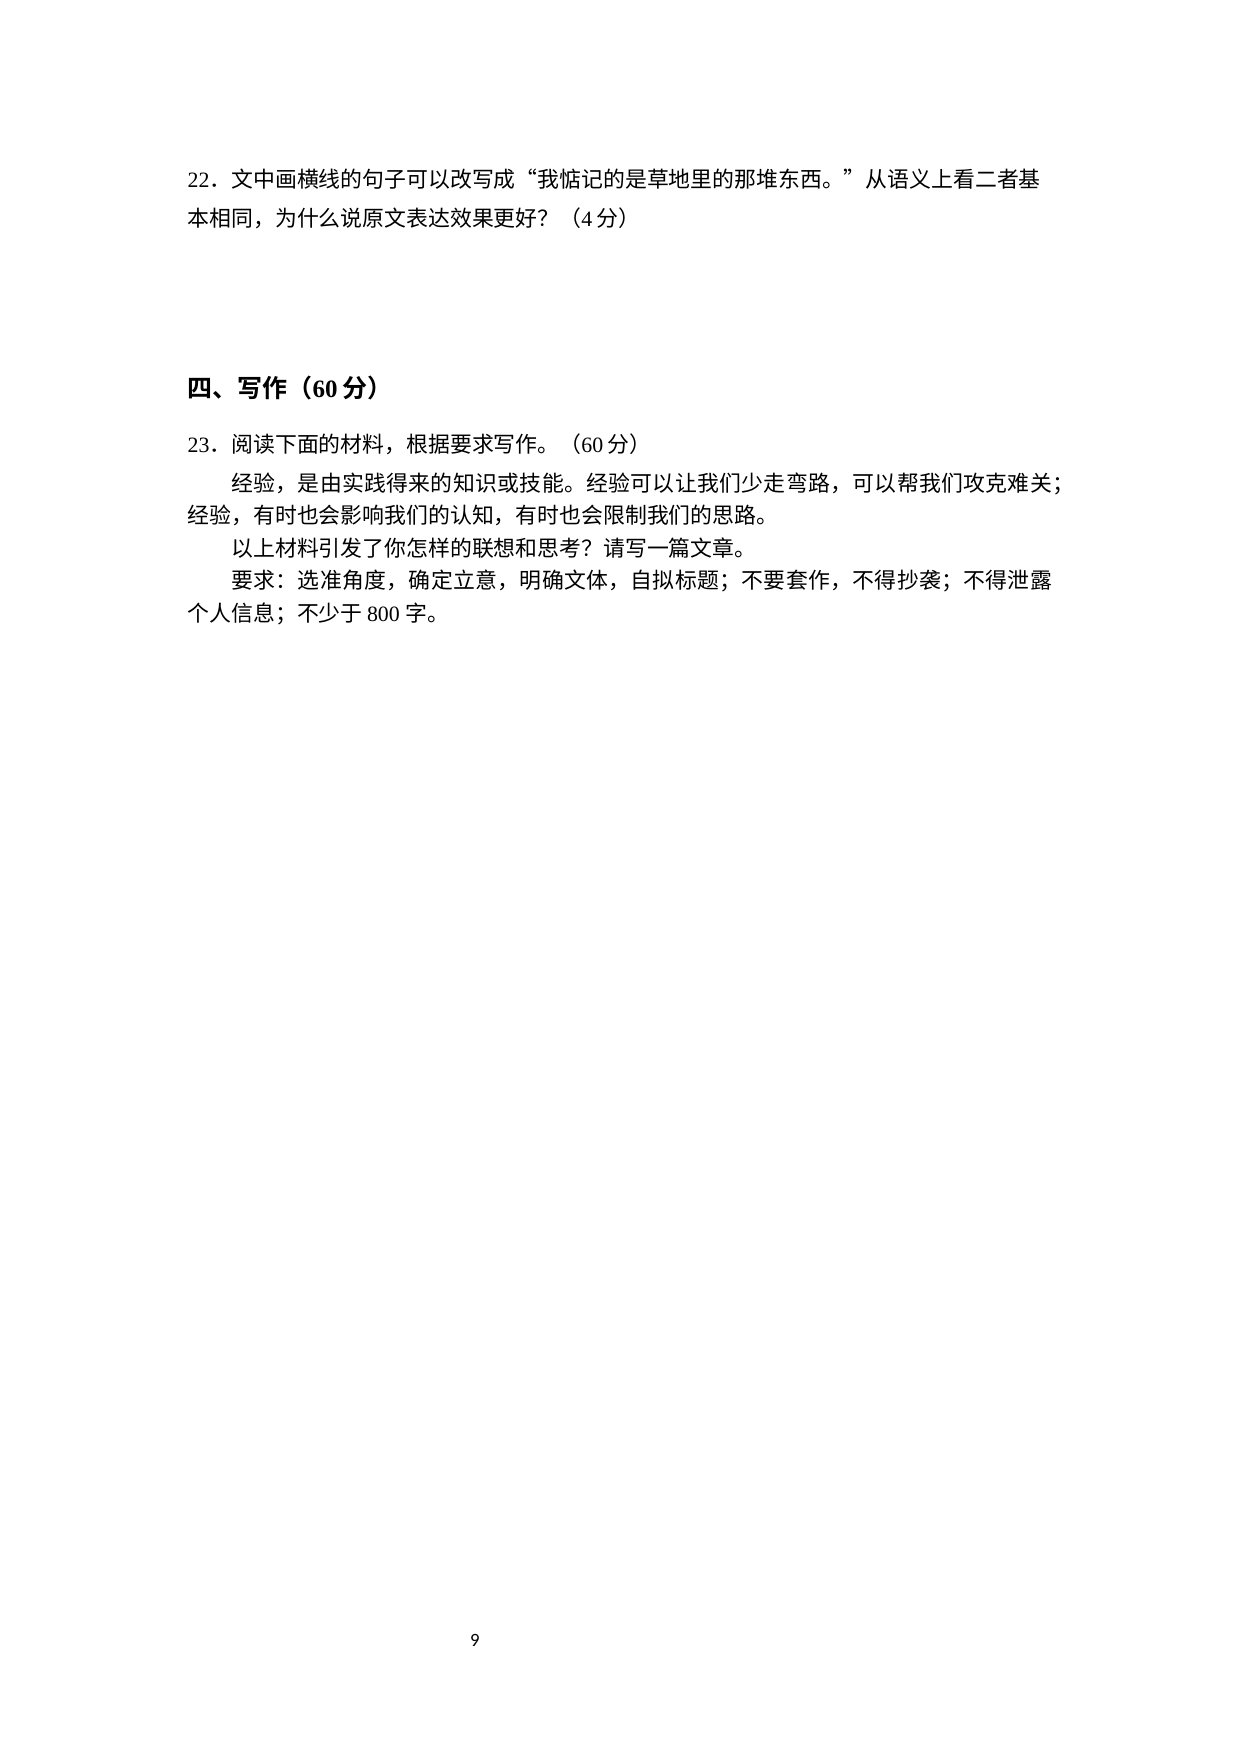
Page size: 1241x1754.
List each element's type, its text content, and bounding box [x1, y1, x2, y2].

text 要求：选准角度，确定立意，明确文体，自拟标题；不要套作，不得抄袭；不得泄露个人信息；不少于800 字。 [187, 563, 1053, 628]
text 以上材料引发了你怎样的联想和思考？请写一篇文章。 [187, 530, 1053, 563]
text 经验，是由实践得来的知识或技能。经验可以让我们少走弯路，可以帮我们攻克难关；经验，有时也会影响我们的认知，有时也会限制我们的思路。 [187, 465, 1053, 530]
text 四、写作（60分） [187, 354, 1053, 419]
text 23．阅读下面的材料，根据要求写作。（60分） [187, 427, 1053, 459]
text 22．文中画横线的句子可以改写成“我惦记的是草地里的那堆东西。”从语义上看二者基本相同，为什么说原文表达效果更好？（4分） [187, 162, 1053, 233]
